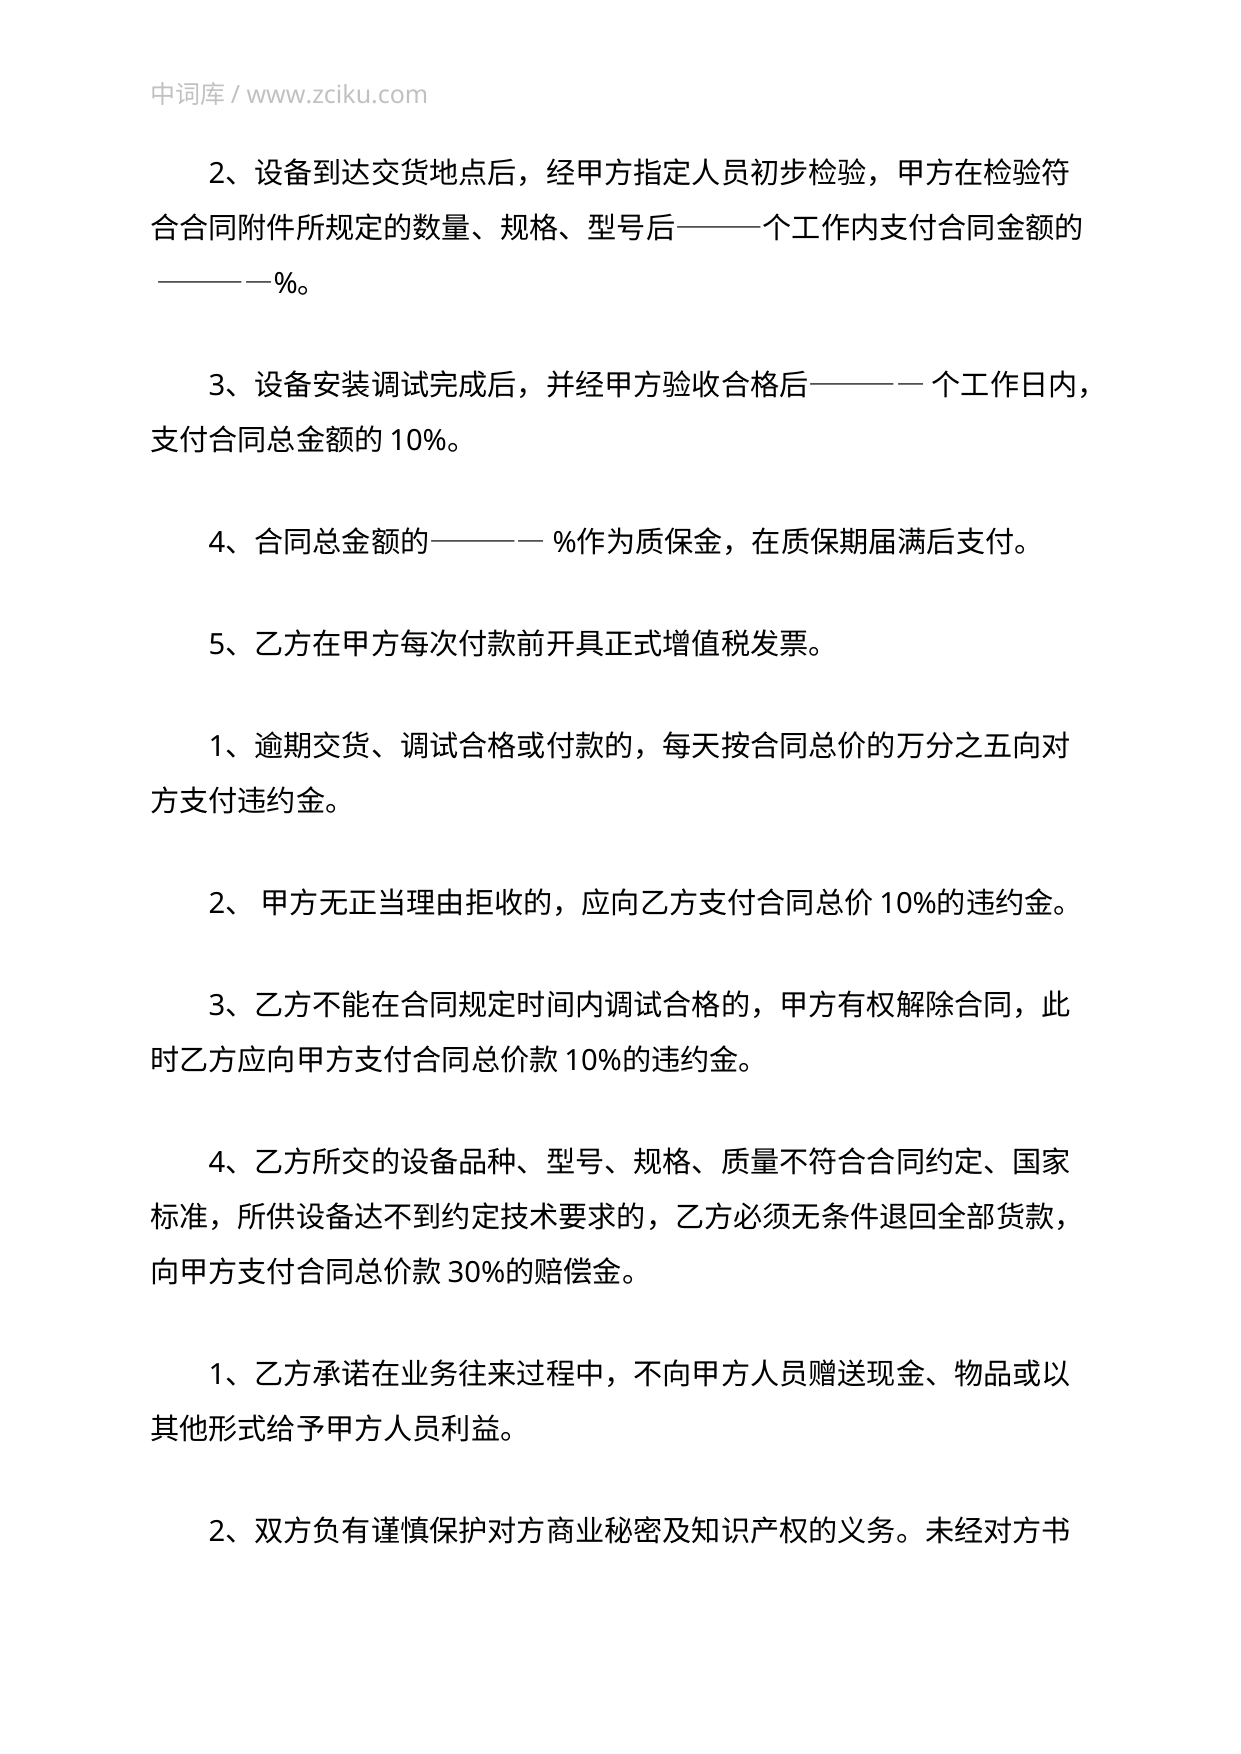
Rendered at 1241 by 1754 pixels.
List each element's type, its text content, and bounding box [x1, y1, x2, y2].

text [150, 1507, 1090, 1549]
text 4、合同总金额的―――― %作为质保金，在质保期届满后支付。 [150, 519, 1090, 561]
text 2、设备到达交货地点后，经甲方指定人员初步检验，甲方在检验符合合同附件所规定的数量、规格、型号后―――个工作内支付合同金额的 ――――%。 [150, 150, 1090, 302]
text 3、设备安装调试完成后，并经甲方验收合格后―――― 个工作日内，支付合同总金额的10%。 [150, 362, 1090, 459]
text 4、乙方所交的设备品种、型号、规格、质量不符合合同约定、国家标准，所供设备达不到约定技术要求的，乙方必须无条件退回全部货款，向甲方支付合同总价款30%的赔偿金。 [150, 1138, 1090, 1291]
text 3、乙方不能在合同规定时间内调试合格的，甲方有权解除合同，此时乙方应向甲方支付合同总价款10%的违约金。 [150, 982, 1090, 1079]
text 1、逾期交货、调试合格或付款的，每天按合同总价的万分之五向对方支付违约金。 [150, 723, 1090, 820]
text 5、乙方在甲方每次付款前开具正式增值税发票。 [150, 621, 1090, 663]
text 1、乙方承诺在业务往来过程中，不向甲方人员赠送现金、物品或以其他形式给予甲方人员利益。 [150, 1350, 1090, 1448]
text 2、 甲方无正当理由拒收的，应向乙方支付合同总价10%的违约金。 [150, 879, 1090, 922]
